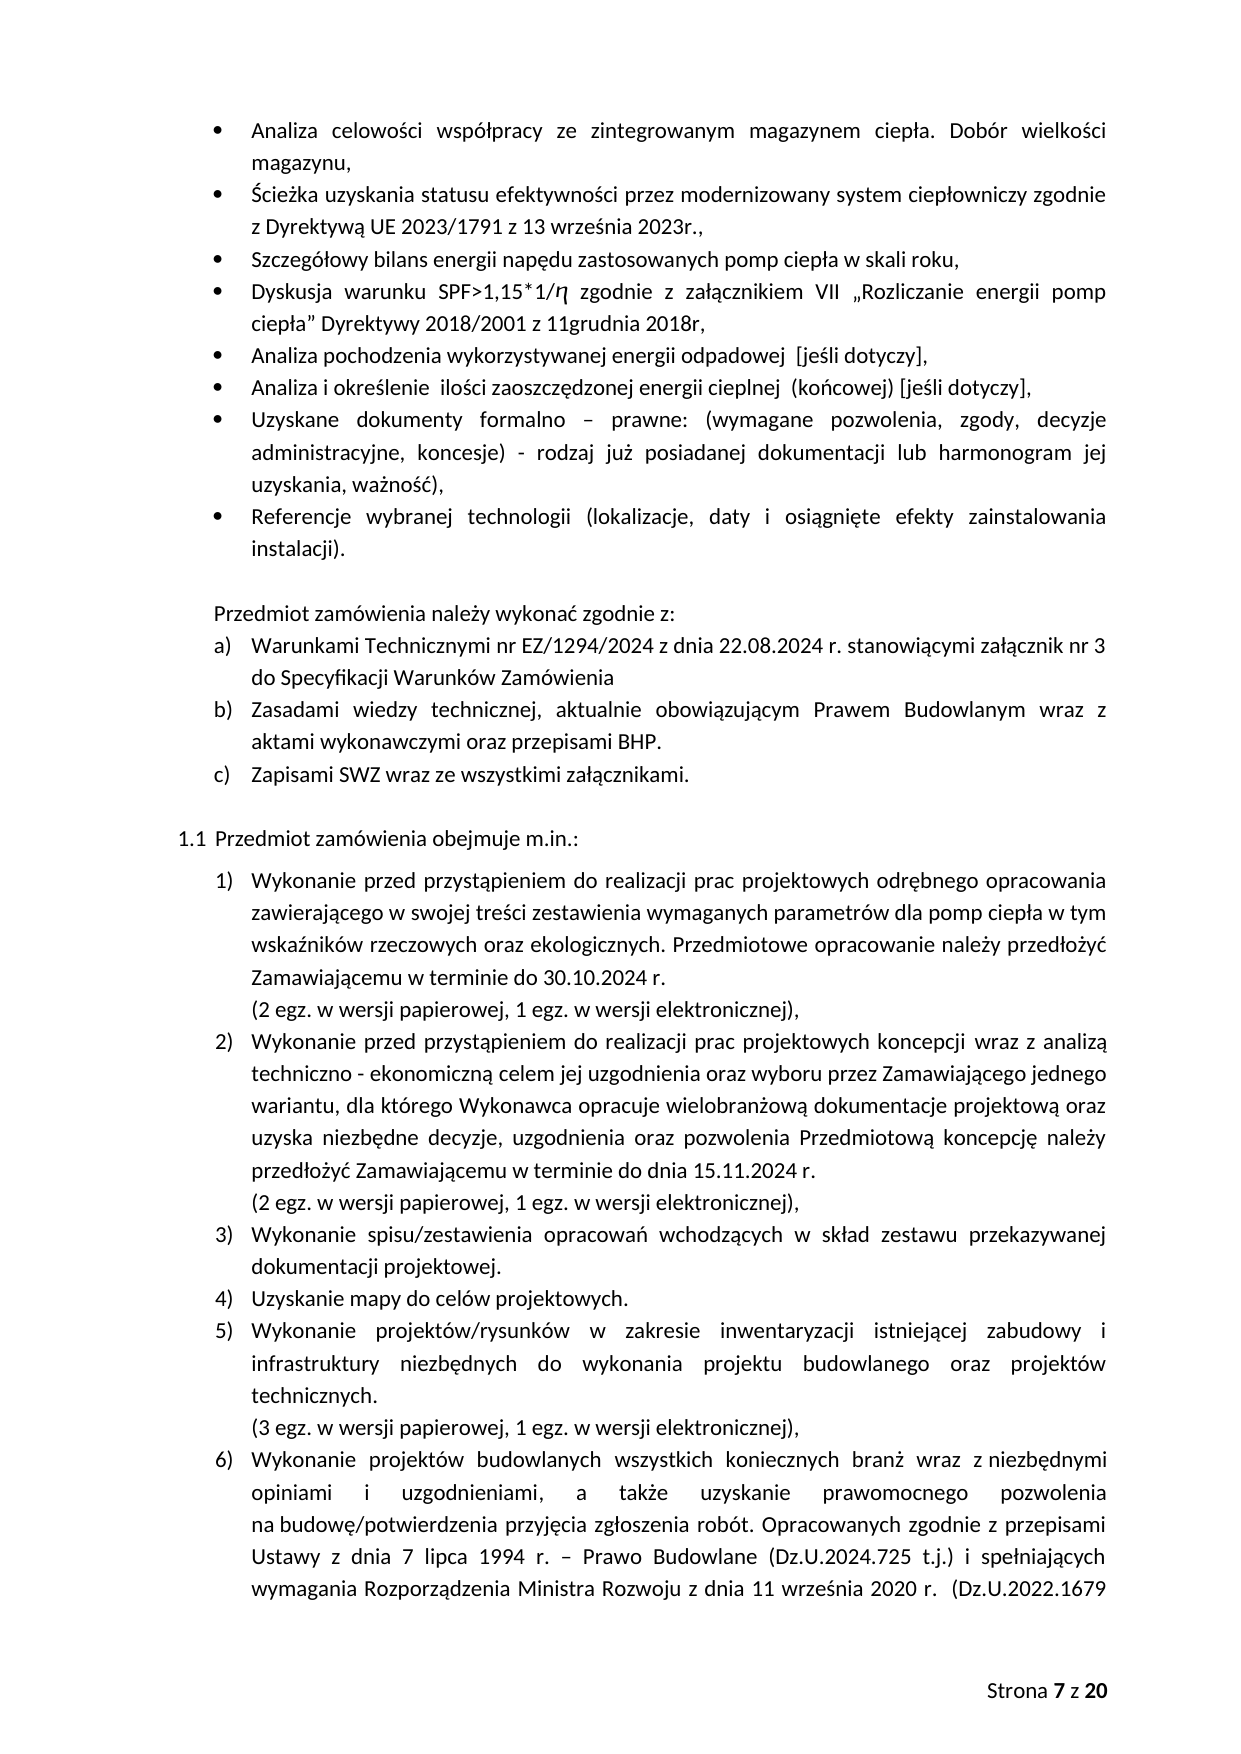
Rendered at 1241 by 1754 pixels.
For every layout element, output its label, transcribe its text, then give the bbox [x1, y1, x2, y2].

list Uzyskanie mapy do celów projektowych. [215, 1284, 1107, 1312]
list Dyskusja warunku SPF>1,15*1/ⴄ zgodnie z załącznikiem VII „Rozliczanie energii pomp ciepła” Dyrektywy 2018/2001 z 11grudnia 2018r, [214, 277, 1107, 337]
list Wykonanie przed przystąpieniem do realizacji prac projektowych odrębnego opracowania zawierającego w swojej treści zestawienia wymaganych parametrów dla pomp ciepła w tym wskaźników rzeczowych oraz ekologicznych. Przedmiotowe opracowanie należy przedłożyć Zamawiającemu w terminie do 30.10.2024 r. [215, 866, 1107, 991]
list Analiza pochodzenia wykorzystywanej energii odpadowej [jeśli dotyczy], [214, 341, 1107, 369]
list (2 egz. w wersji papierowej, 1 egz. w wersji elektronicznej), [251, 995, 1107, 1023]
list Przedmiot zamówienia należy wykonać zgodnie z: [177, 599, 1107, 627]
list Analiza i określenie ilości zaoszczędzonej energii cieplnej (końcowej) [jeśli dotyczy], [214, 373, 1107, 401]
list Przedmiot zamówienia obejmuje m.in.: [177, 824, 1107, 852]
list (2 egz. w wersji papierowej, 1 egz. w wersji elektronicznej), [251, 1188, 1107, 1216]
list Warunkami Technicznymi nr EZ/1294/2024 z dnia 22.08.2024 r. stanowiącymi załącznik nr 3 do Specyfikacji Warunków Zamówienia [214, 631, 1107, 691]
list Wykonanie przed przystąpieniem do realizacji prac projektowych koncepcji wraz z analizą techniczno - ekonomiczną celem jej uzgodnienia oraz wyboru przez Zamawiającego jednego wariantu, dla którego Wykonawca opracuje wielobranżową dokumentacje projektową oraz uzyska niezbędne decyzje, uzgodnienia oraz pozwolenia Przedmiotową koncepcję należy przedłożyć Zamawiającemu w terminie do dnia 15.11.2024 r. [215, 1027, 1107, 1184]
list Szczegółowy bilans energii napędu zastosowanych pomp ciepła w skali roku, [214, 245, 1107, 273]
list Referencje wybranej technologii (lokalizacje, daty i osiągnięte efekty zainstalowania instalacji). [214, 502, 1107, 562]
list Zasadami wiedzy technicznej, aktualnie obowiązującym Prawem Budowlanym wraz z aktami wykonawczymi oraz przepisami BHP. [214, 695, 1107, 756]
list Analiza celowości współpracy ze zintegrowanym magazynem ciepła. Dobór wielkości magazynu, [214, 116, 1107, 176]
list Wykonanie projektów/rysunków w zakresie inwentaryzacji istniejącej zabudowy i infrastruktury niezbędnych do wykonania projektu budowlanego oraz projektów technicznych. (3 egz. w wersji papierowej, 1 egz. w wersji elektronicznej), [215, 1317, 1107, 1441]
list Wykonanie spisu/zestawienia opracowań wchodzących w skład zestawu przekazywanej dokumentacji projektowej. [215, 1220, 1107, 1280]
list Ścieżka uzyskania statusu efektywności przez modernizowany system ciepłowniczy zgodnie z Dyrektywą UE 2023/1791 z 13 września 2023r., [214, 180, 1107, 241]
list Zapisami SWZ wraz ze wszystkimi załącznikami. [214, 760, 1107, 788]
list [215, 1445, 1107, 1602]
list Uzyskane dokumenty formalno – prawne: (wymagane pozwolenia, zgody, decyzje administracyjne, koncesje) - rodzaj już posiadanej dokumentacji lub harmonogram jej uzyskania, ważność), [214, 406, 1107, 498]
